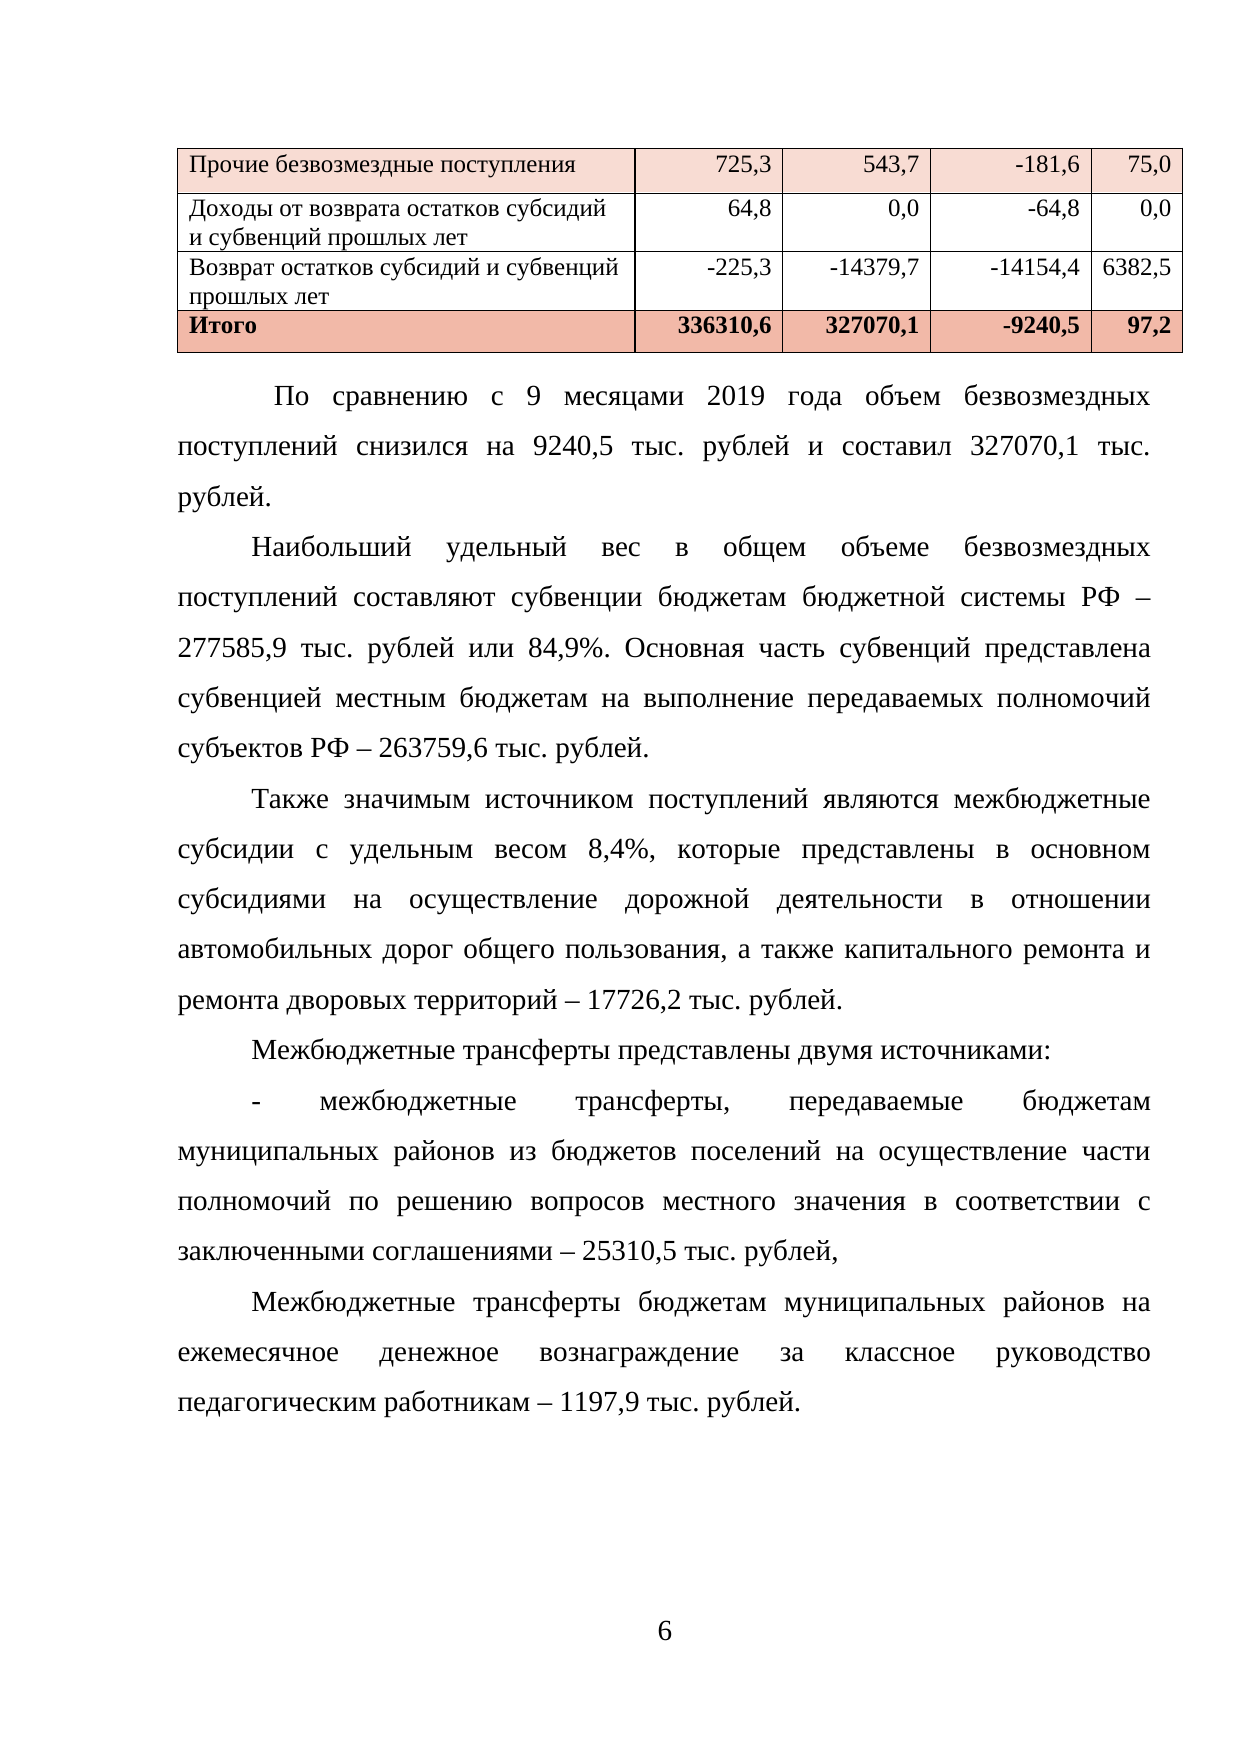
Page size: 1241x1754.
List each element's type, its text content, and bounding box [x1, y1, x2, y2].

table_cell 97,2 [1092, 311, 1182, 352]
table_cell Прочие безвозмездные поступления [178, 149, 634, 192]
table_cell -225,3 [636, 252, 782, 309]
table_cell 725,3 [636, 149, 782, 192]
table_cell 75,0 [1092, 149, 1182, 192]
table_cell -9240,5 [931, 311, 1091, 352]
table_cell 64,8 [636, 194, 782, 251]
table_cell 0,0 [783, 194, 930, 251]
table_cell Возврат остатков субсидий и субвенций прошлых лет [178, 252, 634, 309]
text - межбюджетные трансферты, передаваемые бюджетам муниципальных районов из бюджетов поселений на осуществление части полномочий по решению вопросов местного значения в соответствии с заключенными соглашениями – 25310,5 тыс. рублей, [177, 1083, 1152, 1267]
table_cell -14379,7 [783, 252, 930, 309]
table_cell 336310,6 [636, 311, 782, 352]
table_cell 6382,5 [1092, 252, 1182, 309]
table_cell Итого [178, 311, 634, 352]
text По сравнению с 9 месяцами 2019 года объем безвозмездных поступлений снизился на 9240,5 тыс. рублей и составил 327070,1 тыс. рублей. [177, 378, 1152, 512]
table_cell -64,8 [931, 194, 1091, 251]
table_cell -14154,4 [931, 252, 1091, 309]
text Межбюджетные трансферты бюджетам муниципальных районов на ежемесячное денежное вознаграждение за классное руководство педагогическим работникам – 1197,9 тыс. рублей. [177, 1284, 1152, 1418]
table_cell 327070,1 [783, 311, 930, 352]
text Наибольший удельный вес в общем объеме безвозмездных поступлений составляют субвенции бюджетам бюджетной системы РФ – 277585,9 тыс. рублей или 84,9%. Основная часть субвенций представлена субвенцией местным бюджетам на выполнение передаваемых полномочий субъектов РФ – 263759,6 тыс. рублей. [177, 529, 1152, 764]
text Также значимым источником поступлений являются межбюджетные субсидии с удельным весом 8,4%, которые представлены в основном субсидиями на осуществление дорожной деятельности в отношении автомобильных дорог общего пользования, а также капитального ремонта и ремонта дворовых территорий – 17726,2 тыс. рублей. [177, 781, 1152, 1016]
table_cell Доходы от возврата остатков субсидий и субвенций прошлых лет [178, 194, 634, 251]
text Межбюджетные трансферты представлены двумя источниками: [177, 1032, 1152, 1066]
table_cell 0,0 [1092, 194, 1182, 251]
table_cell 543,7 [783, 149, 930, 192]
table_cell -181,6 [931, 149, 1091, 192]
